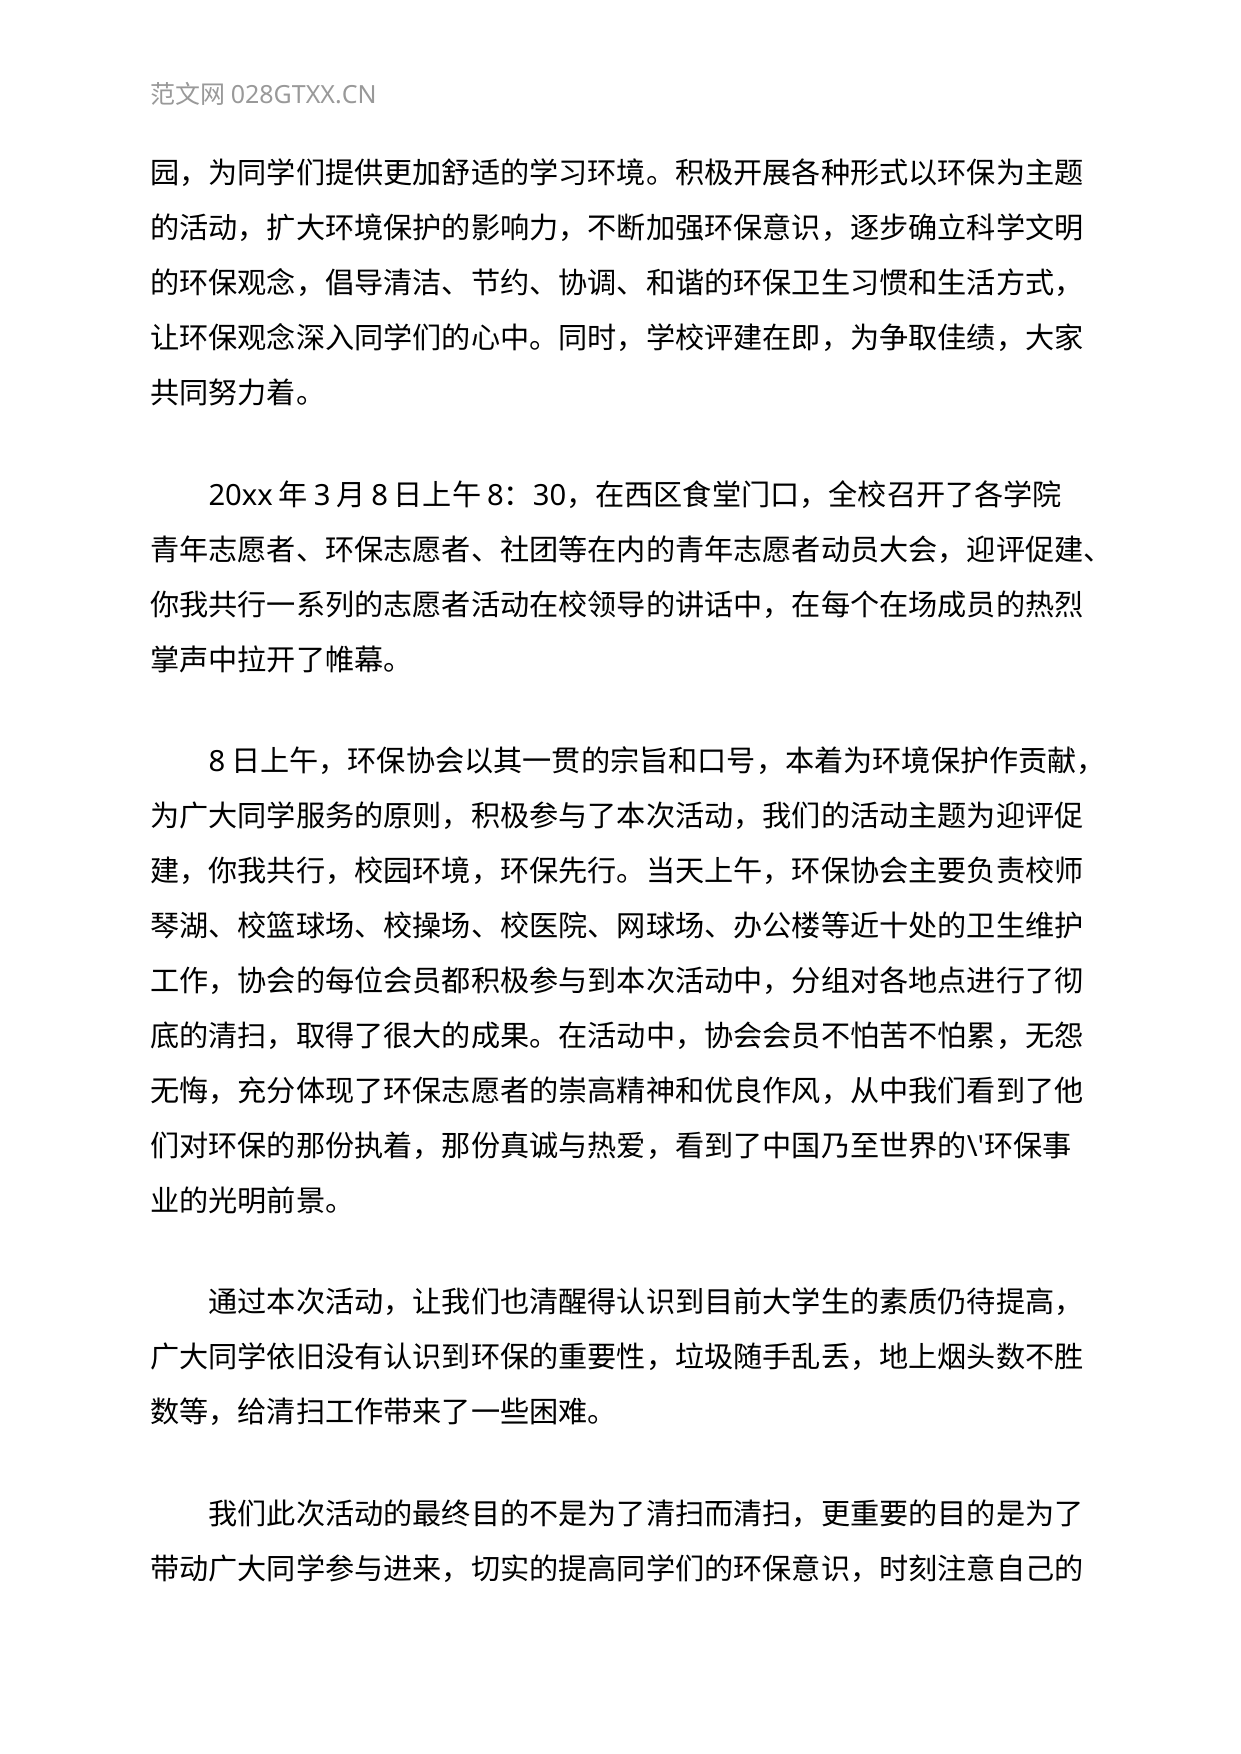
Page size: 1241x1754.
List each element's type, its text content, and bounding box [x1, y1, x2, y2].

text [150, 150, 1090, 412]
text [150, 1491, 1090, 1588]
text 通过本次活动，让我们也清醒得认识到目前大学生的素质仍待提高，广大同学依旧没有认识到环保的重要性，垃圾随手乱丢，地上烟头数不胜数等，给清扫工作带来了一些困难。 [150, 1279, 1090, 1431]
text 8日上午，环保协会以其一贯的宗旨和口号，本着为环境保护作贡献，为广大同学服务的原则，积极参与了本次活动，我们的活动主题为迎评促建，你我共行，校园环境，环保先行。当天上午，环保协会主要负责校师琴湖、校篮球场、校操场、校医院、网球场、办公楼等近十处的卫生维护工作，协会的每位会员都积极参与到本次活动中，分组对各地点进行了彻底的清扫，取得了很大的成果。在活动中，协会会员不怕苦不怕累，无怨无悔，充分体现了环保志愿者的崇高精神和优良作风，从中我们看到了他们对环保的那份执着，那份真诚与热爱，看到了中国乃至世界的\'环保事业的光明前景。 [150, 738, 1090, 1219]
text 20xx年3月8日上午8：30，在西区食堂门口，全校召开了各学院青年志愿者、环保志愿者、社团等在内的青年志愿者动员大会，迎评促建、你我共行一系列的志愿者活动在校领导的讲话中，在每个在场成员的热烈掌声中拉开了帷幕。 [150, 471, 1090, 678]
